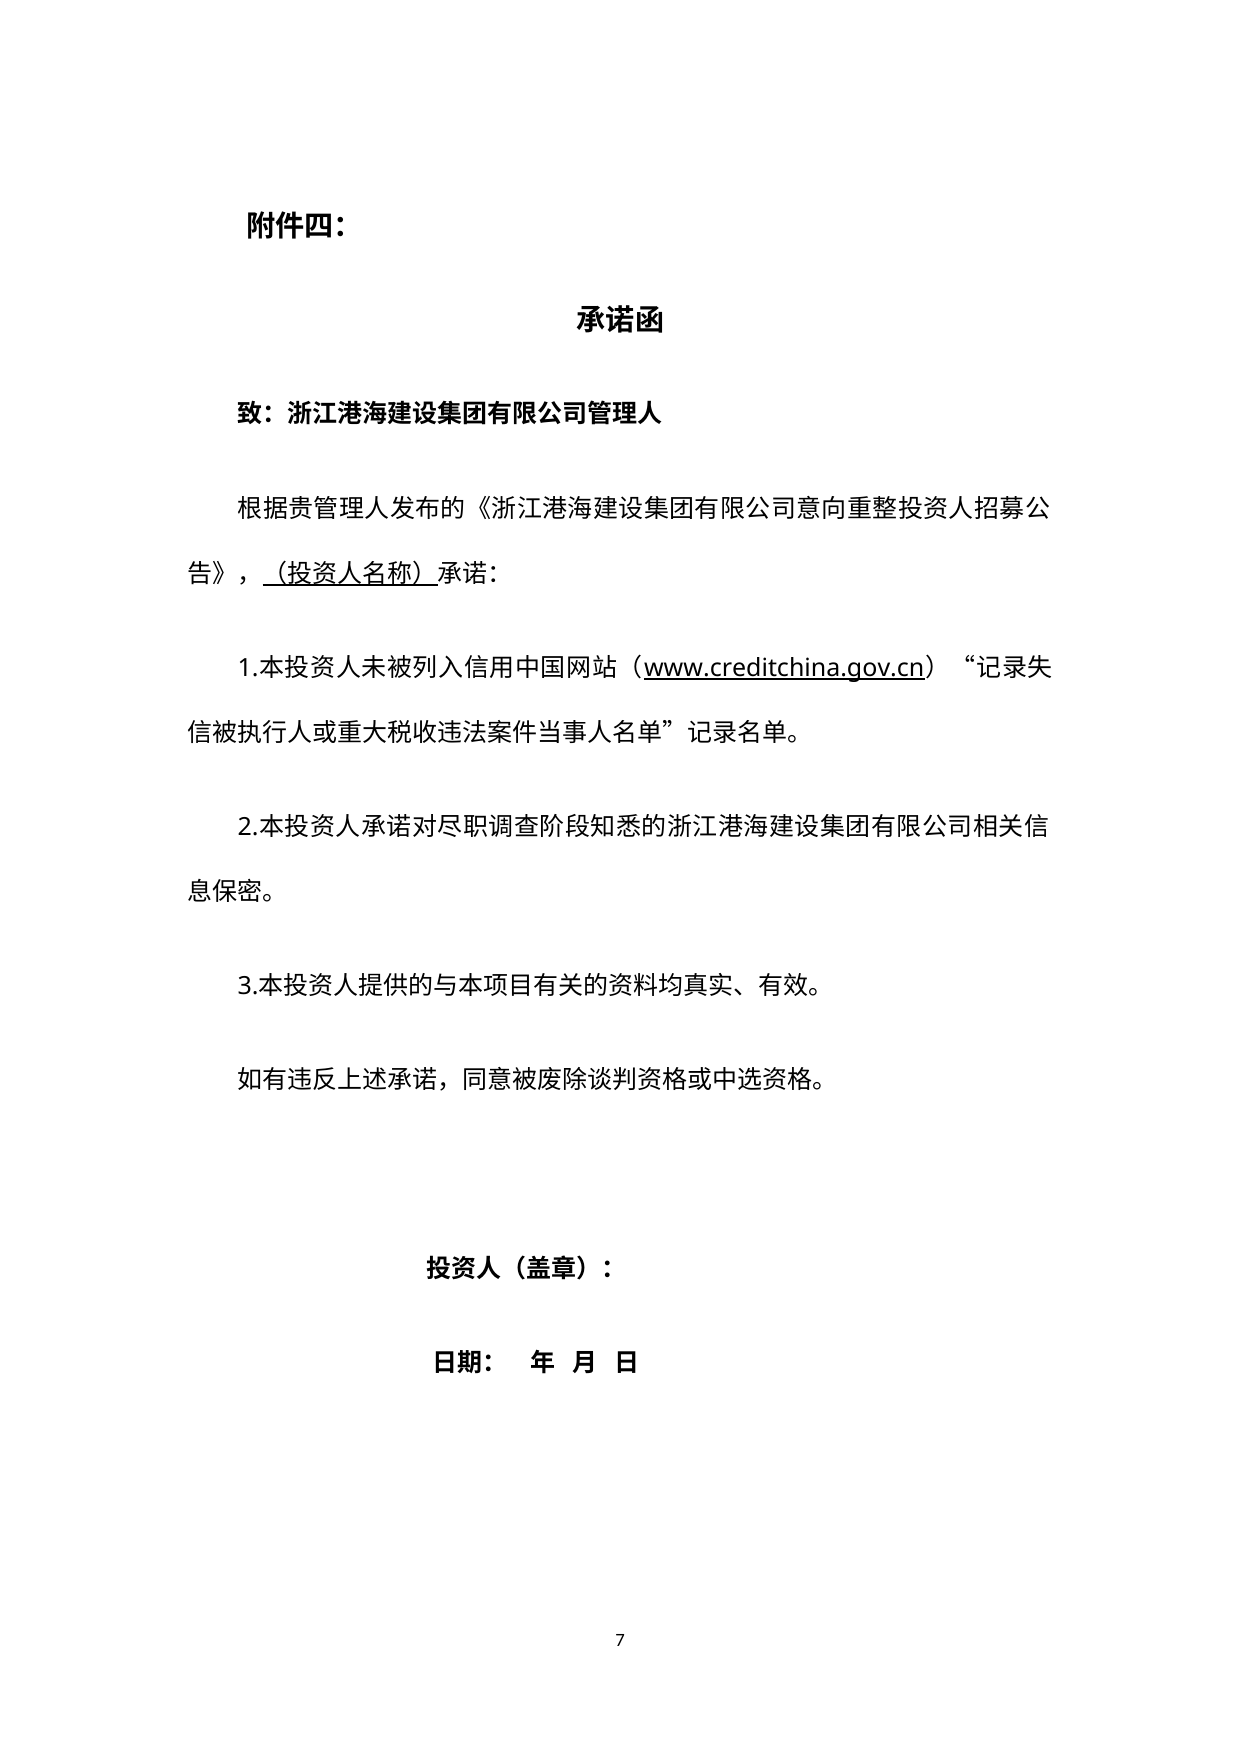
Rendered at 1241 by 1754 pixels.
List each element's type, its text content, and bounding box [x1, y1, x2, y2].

text 根据贵管理人发布的《浙江港海建设集团有限公司意向重整投资人招募公告》，（投资人名称）承诺： [187, 474, 1053, 604]
text 投资人（盖章）： [187, 1234, 1053, 1299]
text 1.本投资人未被列入信用中国网站（www.creditchina.gov.cn）“记录失信被执行人或重大税收违法案件当事人名单”记录名单。 [187, 633, 1053, 763]
text 致：浙江港海建设集团有限公司管理人 [187, 379, 1053, 444]
text 日期： 年 月 日 [187, 1328, 1053, 1393]
text 3.本投资人提供的与本项目有关的资料均真实、有效。 [187, 951, 1053, 1016]
text 附件四： [187, 191, 1053, 256]
text 2.本投资人承诺对尽职调查阶段知悉的浙江港海建设集团有限公司相关信息保密。 [187, 792, 1053, 922]
text 如有违反上述承诺，同意被废除谈判资格或中选资格。 [187, 1045, 1053, 1110]
text 承诺函 [187, 285, 1053, 350]
